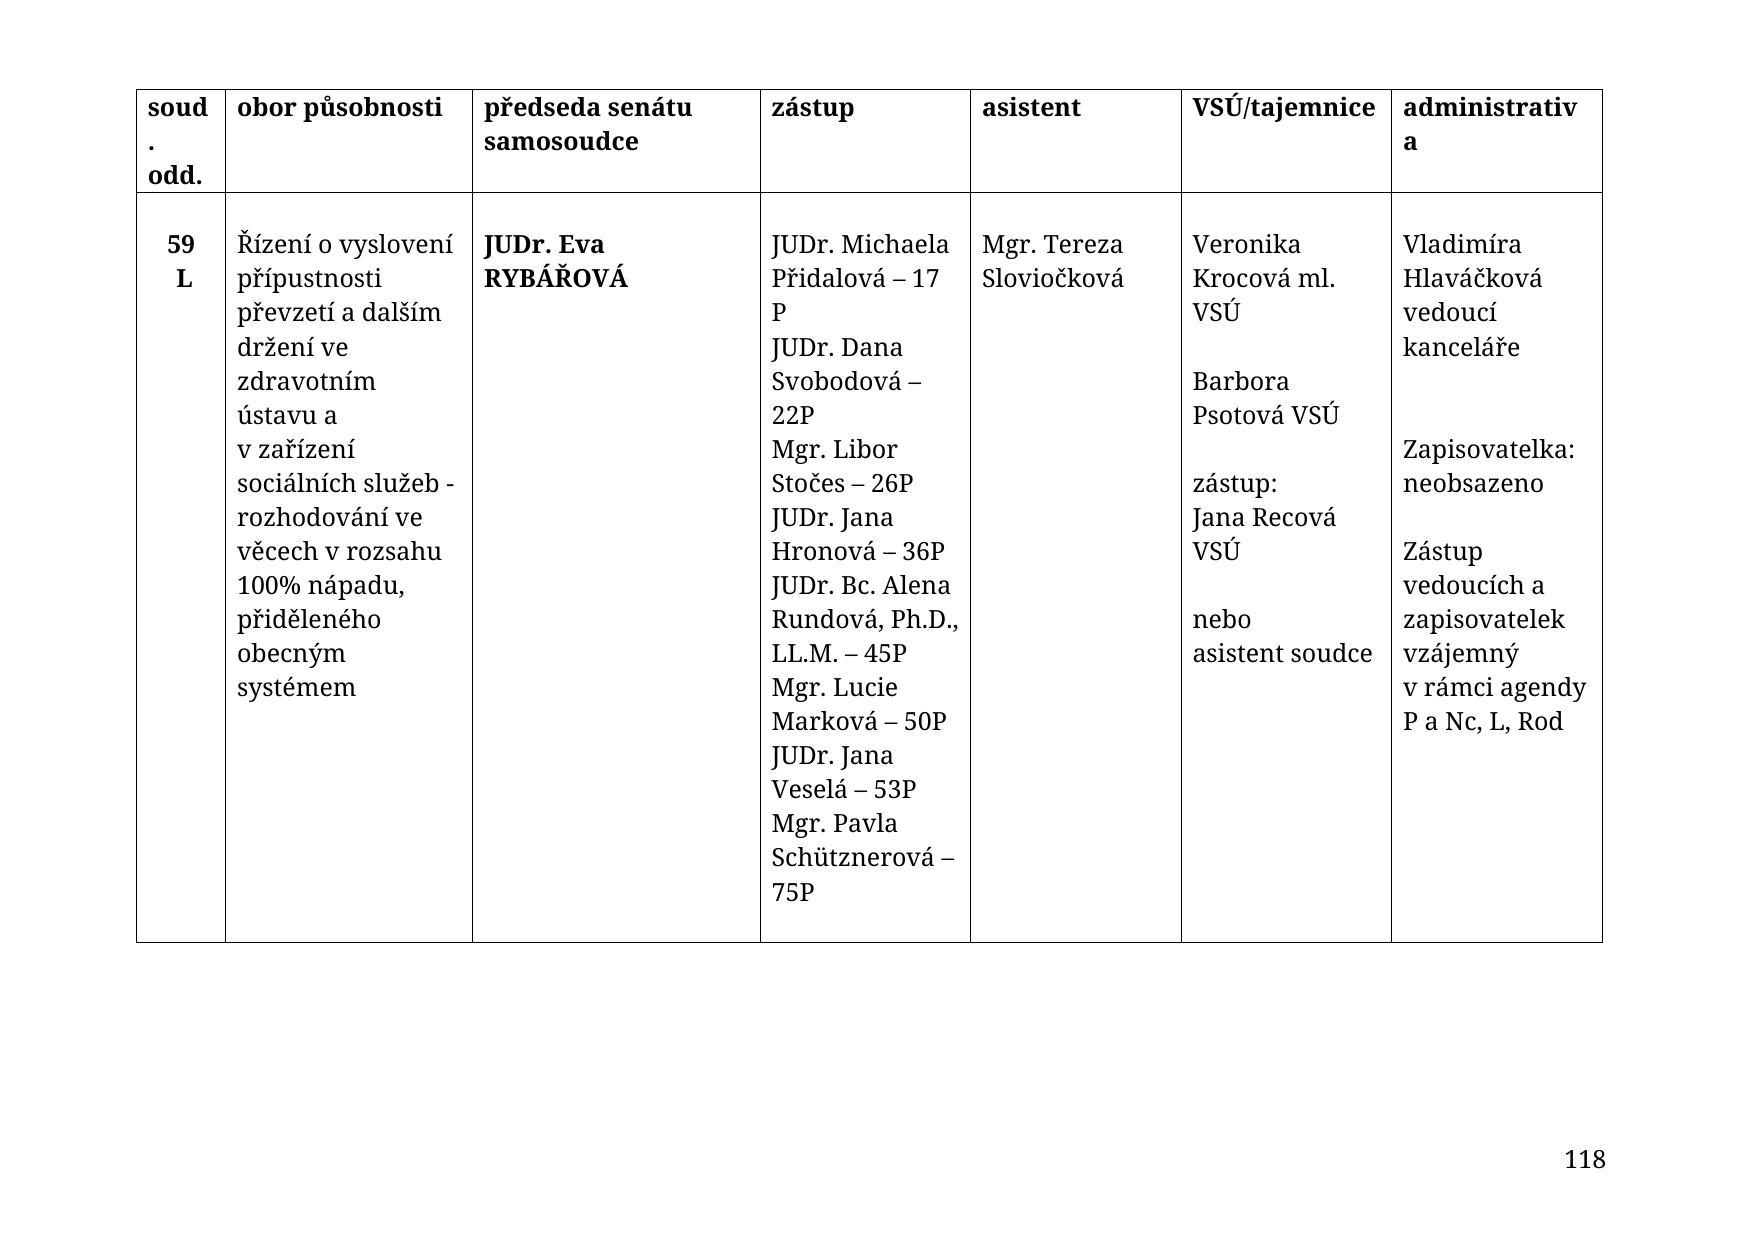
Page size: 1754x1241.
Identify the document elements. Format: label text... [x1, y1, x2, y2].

table_cell Řízení o vyslovení přípustnosti převzetí a dalším držení ve zdravotním ústavu a v zařízení sociálních služeb - rozhodování ve věcech v rozsahu 100% nápadu, přiděleného obecným systémem [226, 193, 472, 942]
table_header soud. odd. [137, 90, 225, 192]
table_cell Veronika Krocová ml. VSÚ Barbora Psotová VSÚ zástup: Jana Recová VSÚ nebo asistent soudce [1182, 193, 1391, 942]
table_cell 59 L [137, 193, 225, 942]
table_header zástup [761, 90, 970, 192]
table_cell Vladimíra Hlaváčková vedoucí kanceláře Zapisovatelka: neobsazeno Zástup vedoucích a zapisovatelek vzájemný v rámci agendy P a Nc, L, Rod [1392, 193, 1602, 942]
table_header asistent [971, 90, 1181, 192]
table_cell JUDr. Michaela Přidalová – 17 P JUDr. Dana Svobodová – 22P Mgr. Libor Stočes – 26P JUDr. Jana Hronová – 36P JUDr. Bc. Alena Rundová, Ph.D., LL.M. – 45P Mgr. Lucie Marková – 50P JUDr. Jana Veselá – 53P Mgr. Pavla Schütznerová – 75P [761, 193, 970, 942]
table_cell Mgr. Tereza Sloviočková [971, 193, 1181, 942]
table_header obor působnosti [226, 90, 472, 192]
table_header předseda senátu samosoudce [473, 90, 760, 192]
table_header VSÚ/tajemnice [1182, 90, 1391, 192]
table_header administrativa [1392, 90, 1602, 192]
table_cell JUDr. Eva RYBÁŘOVÁ [473, 193, 760, 942]
